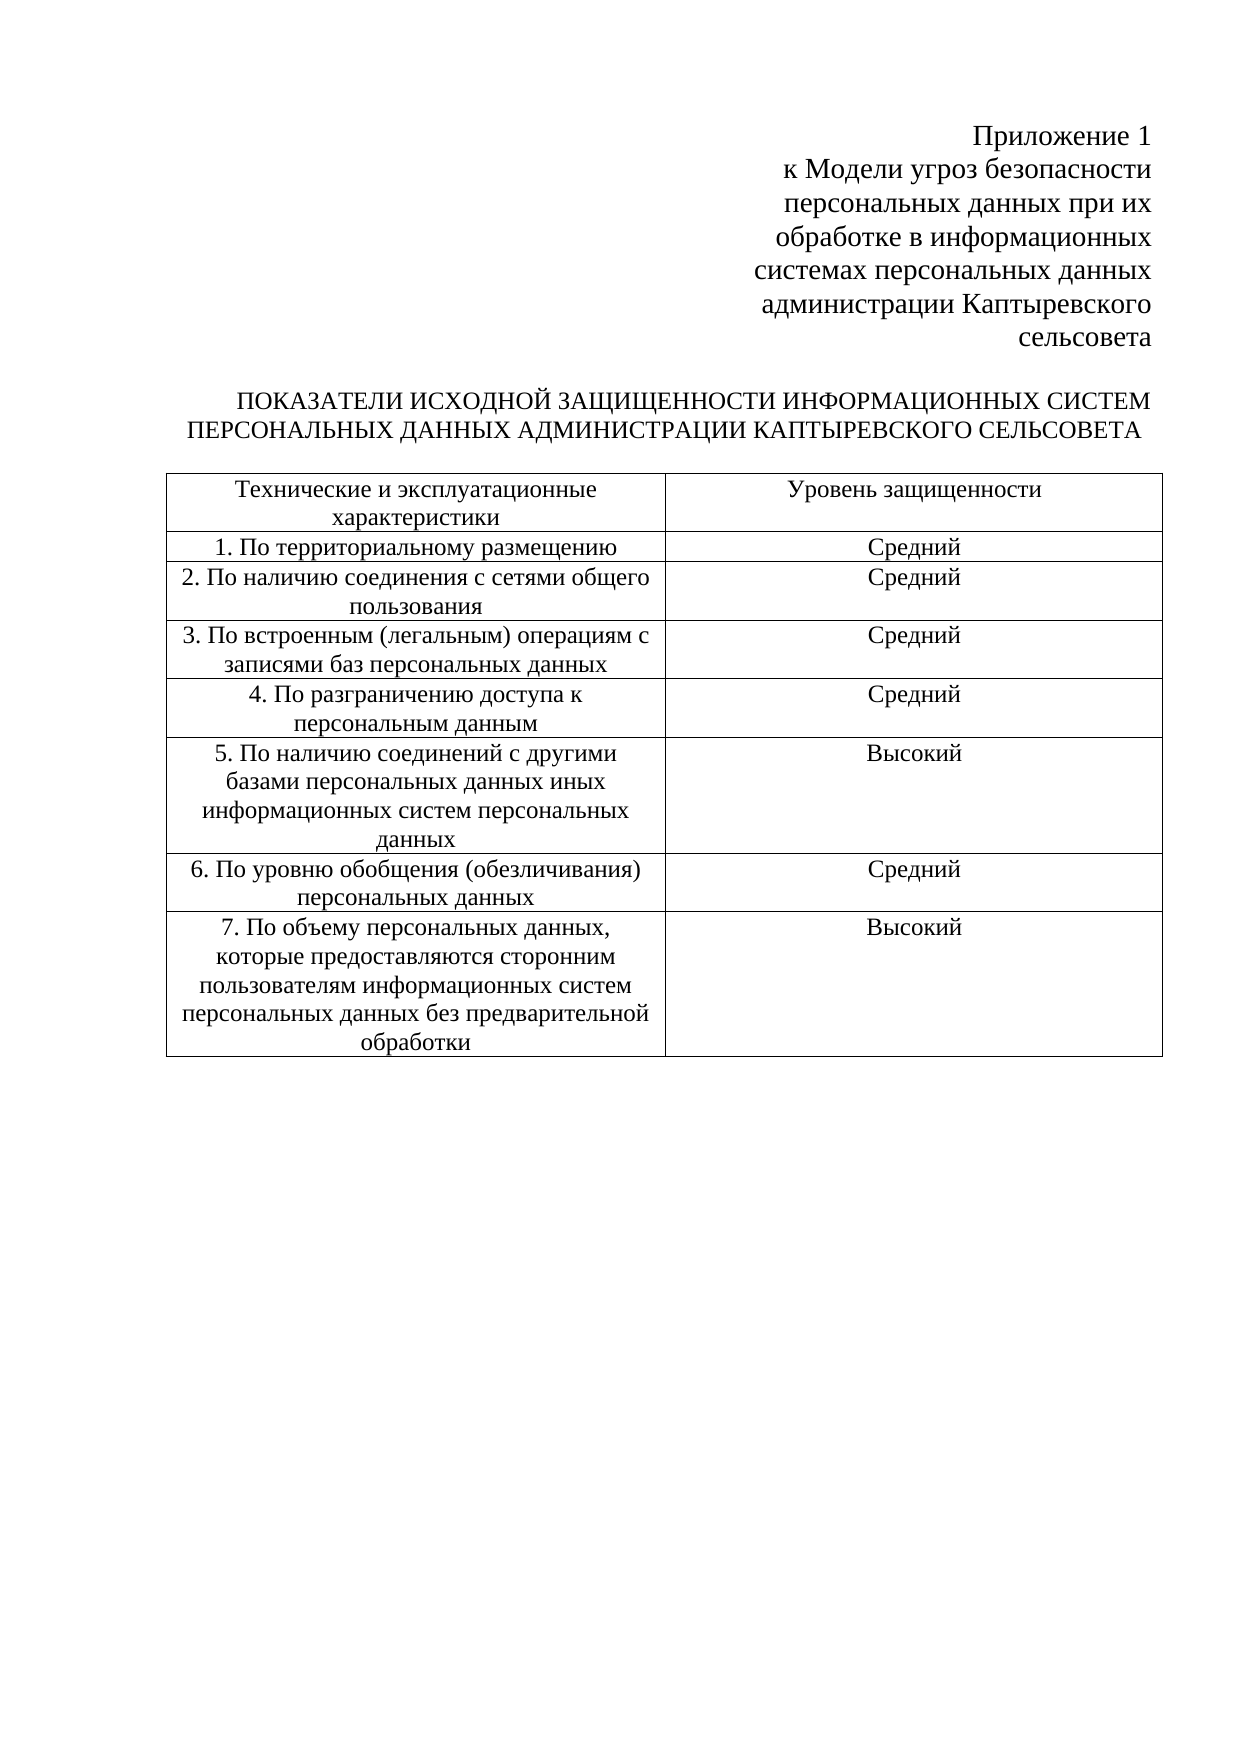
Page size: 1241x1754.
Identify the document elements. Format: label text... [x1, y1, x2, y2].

table_cell 5. По наличию соединений с другими базами персональных данных иных информационных систем персональных данных [167, 738, 665, 853]
table_cell Высокий [666, 912, 1162, 1056]
table_cell Средний [666, 532, 1162, 561]
table_cell 7. По объему персональных данных, которые предоставляются сторонним пользователям информационных систем персональных данных без предварительной обработки [167, 912, 665, 1056]
table_cell Высокий [666, 738, 1162, 853]
table_cell Средний [666, 562, 1162, 619]
text персональных данных при их [177, 185, 1152, 219]
table_cell 3. По встроенным (легальным) операциям с записями баз персональных данных [167, 621, 665, 678]
table_cell Средний [666, 854, 1162, 911]
text обработке в информационных [177, 219, 1152, 252]
table_cell 4. По разграничению доступа к персональным данным [167, 679, 665, 737]
text Приложение 1 [177, 118, 1152, 152]
table_header Технические и эксплуатационные характеристики [167, 474, 665, 531]
table_cell 6. По уровню обобщения (обезличивания) персональных данных [167, 854, 665, 911]
text к Модели угроз безопасности [177, 152, 1152, 185]
table_cell Средний [666, 679, 1162, 737]
text системах персональных данных [177, 252, 1152, 286]
table_cell Средний [666, 621, 1162, 678]
table_header Уровень защищенности [666, 474, 1162, 531]
text администрации Каптыревского сельсовета [177, 286, 1152, 353]
table_cell 1. По территориальному размещению [167, 532, 665, 561]
table_cell 2. По наличию соединения с сетями общего пользования [167, 562, 665, 619]
text ПОКАЗАТЕЛИ ИСХОДНОЙ ЗАЩИЩЕННОСТИ ИНФОРМАЦИОННЫХ СИСТЕМ ПЕРСОНАЛЬНЫХ ДАННЫХ АДМИНИСТРАЦИИ КАПТЫРЕВСКОГО СЕЛЬСОВЕТА [177, 386, 1152, 444]
